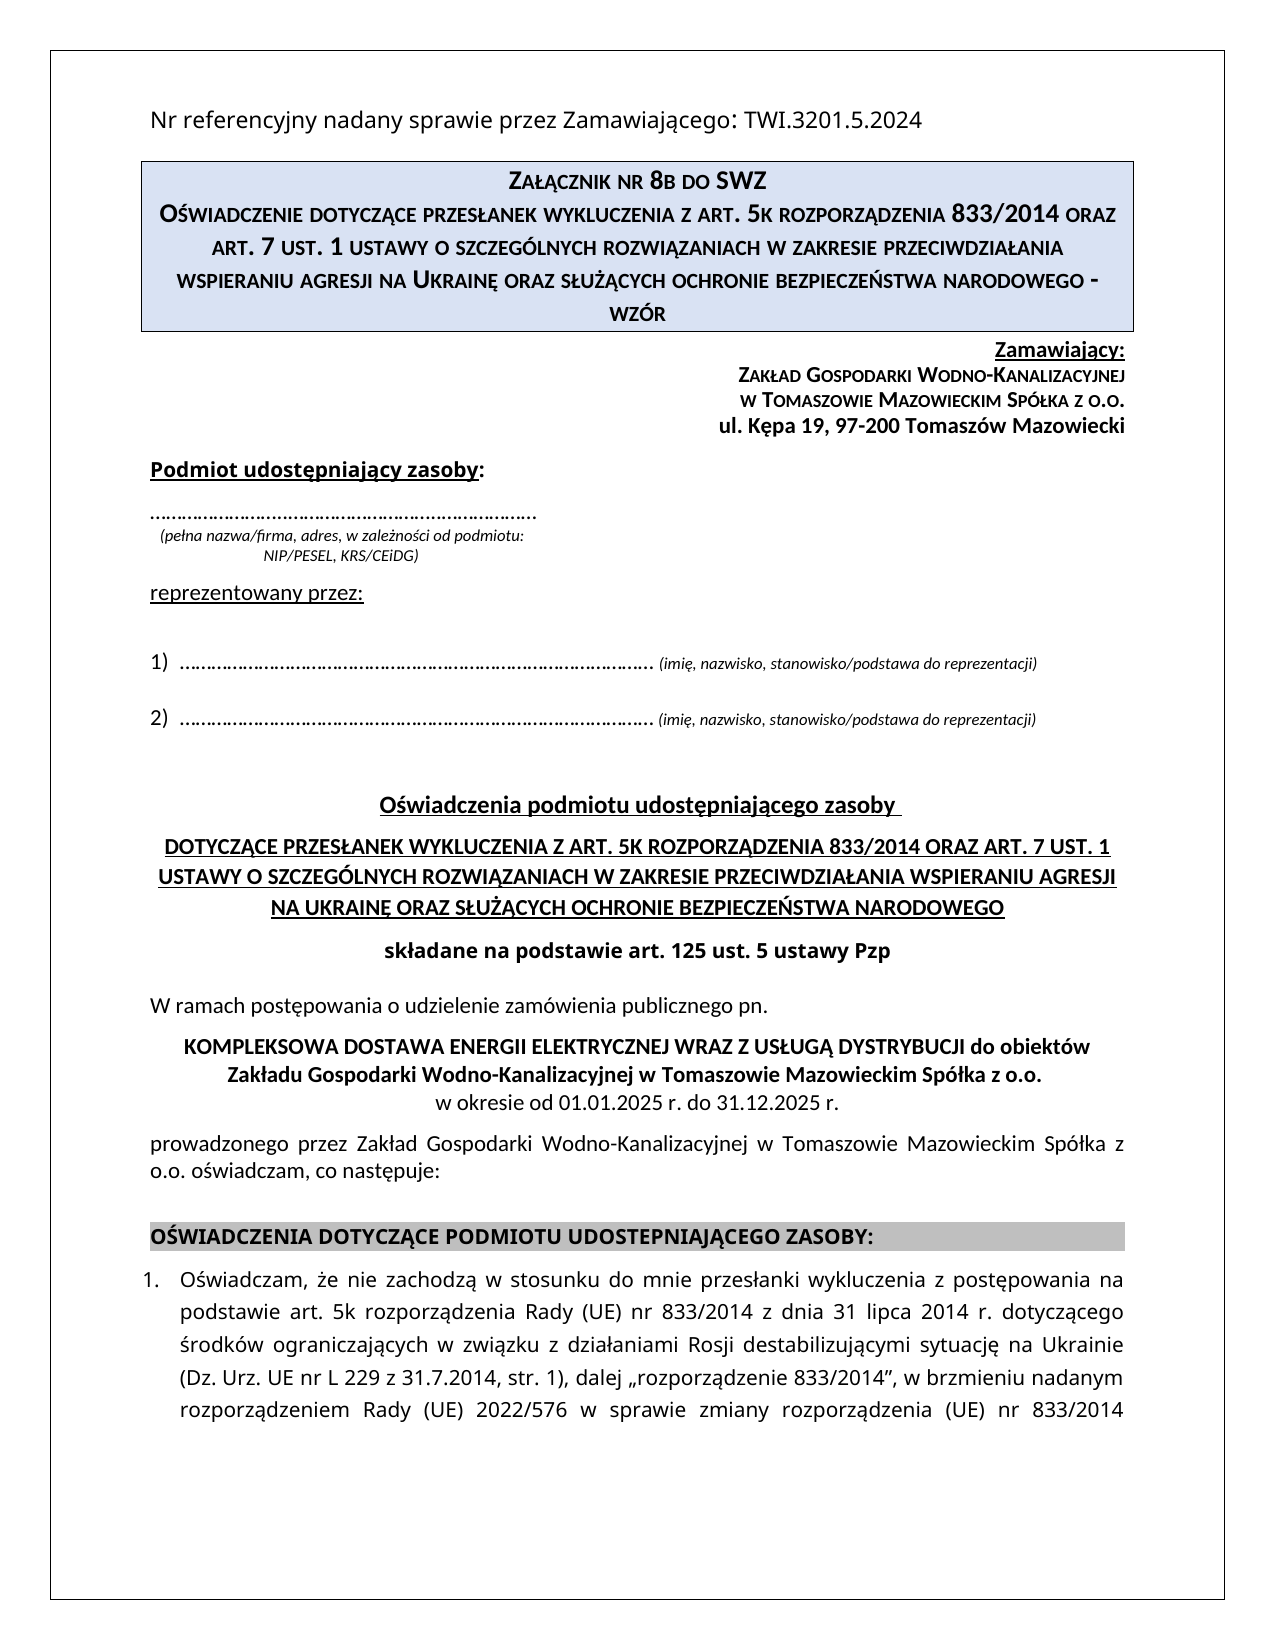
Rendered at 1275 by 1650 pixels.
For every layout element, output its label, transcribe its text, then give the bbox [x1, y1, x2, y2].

text DOTYCZĄCE PRZESŁANEK WYKLUCZENIA Z ART. 5K ROZPORZĄDZENIA 833/2014 ORAZ ART. 7 UST. 1 USTAWY O SZCZEGÓLNYCH ROZWIĄZANIACH W ZAKRESIE PRZECIWDZIAŁANIA WSPIERANIU AGRESJI NA UKRAINĘ ORAZ SŁUŻĄCYCH OCHRONIE BEZPIECZEŃSTWA NARODOWEGO [150, 832, 1125, 921]
text Oświadczenie dotyczące przesłanek wykluczenia z art. 5k rozporządzenia 833/2014 oraz art. 7 ust. 1 ustawy o szczególnych rozwiązaniach w zakresie przeciwdziałania wspieraniu agresji na Ukrainę oraz służących ochronie bezpieczeństwa narodowego - wzór [142, 194, 1133, 331]
text Zamawiający: [696, 337, 1125, 363]
text Zakład Gospodarki Wodno-Kanalizacyjnej [726, 363, 1125, 388]
text (pełna nazwa/firma, adres, w zależności od podmiotu: NIP/PESEL, KRS/CEiDG) [150, 525, 534, 566]
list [142, 1265, 1125, 1424]
text reprezentowany przez: [150, 578, 1125, 606]
text OŚWIADCZENIA DOTYCZĄCE PODMIOTU UDOSTEPNIAJĄCEGO ZASOBY: [150, 1222, 1125, 1251]
list ……………………………………………………………………………… (imię, nazwisko, stanowisko/podstawa do reprezentacji) [150, 703, 1125, 731]
text Załącznik nr 8b do SWZ [142, 162, 1133, 194]
text prowadzonego przez Zakład Gospodarki Wodno-Kanalizacyjnej w Tomaszowie Mazowieckim Spółka z o.o. oświadczam, co następuje: [150, 1129, 1125, 1185]
list ……………………………………………………………………………… (imię, nazwisko, stanowisko/podstawa do reprezentacji) [150, 647, 1125, 675]
text W ramach postępowania o udzielenie zamówienia publicznego pn. [150, 992, 1125, 1019]
text Podmiot udostępniający zasoby: [150, 455, 1125, 483]
text KOMPLEKSOWA DOSTAWA ENERGII ELEKTRYCZNEJ WRAZ Z USŁUGĄ DYSTRYBUCJI do obiektów Zakładu Gospodarki Wodno-Kanalizacyjnej w Tomaszowie Mazowieckim Spółka z o.o. w okresie od 01.01.2025 r. do 31.12.2025 r. [150, 1032, 1125, 1116]
text ……………………..………………………..……………… [150, 497, 593, 525]
text w Tomaszowie Mazowieckim Spółka z o.o. [726, 388, 1125, 413]
text składane na podstawie art. 125 ust. 5 ustawy Pzp [150, 936, 1125, 965]
text ul. Kępa 19, 97-200 Tomaszów Mazowiecki [696, 413, 1125, 438]
text Oświadczenia podmiotu udostępniającego zasoby [150, 789, 1125, 819]
